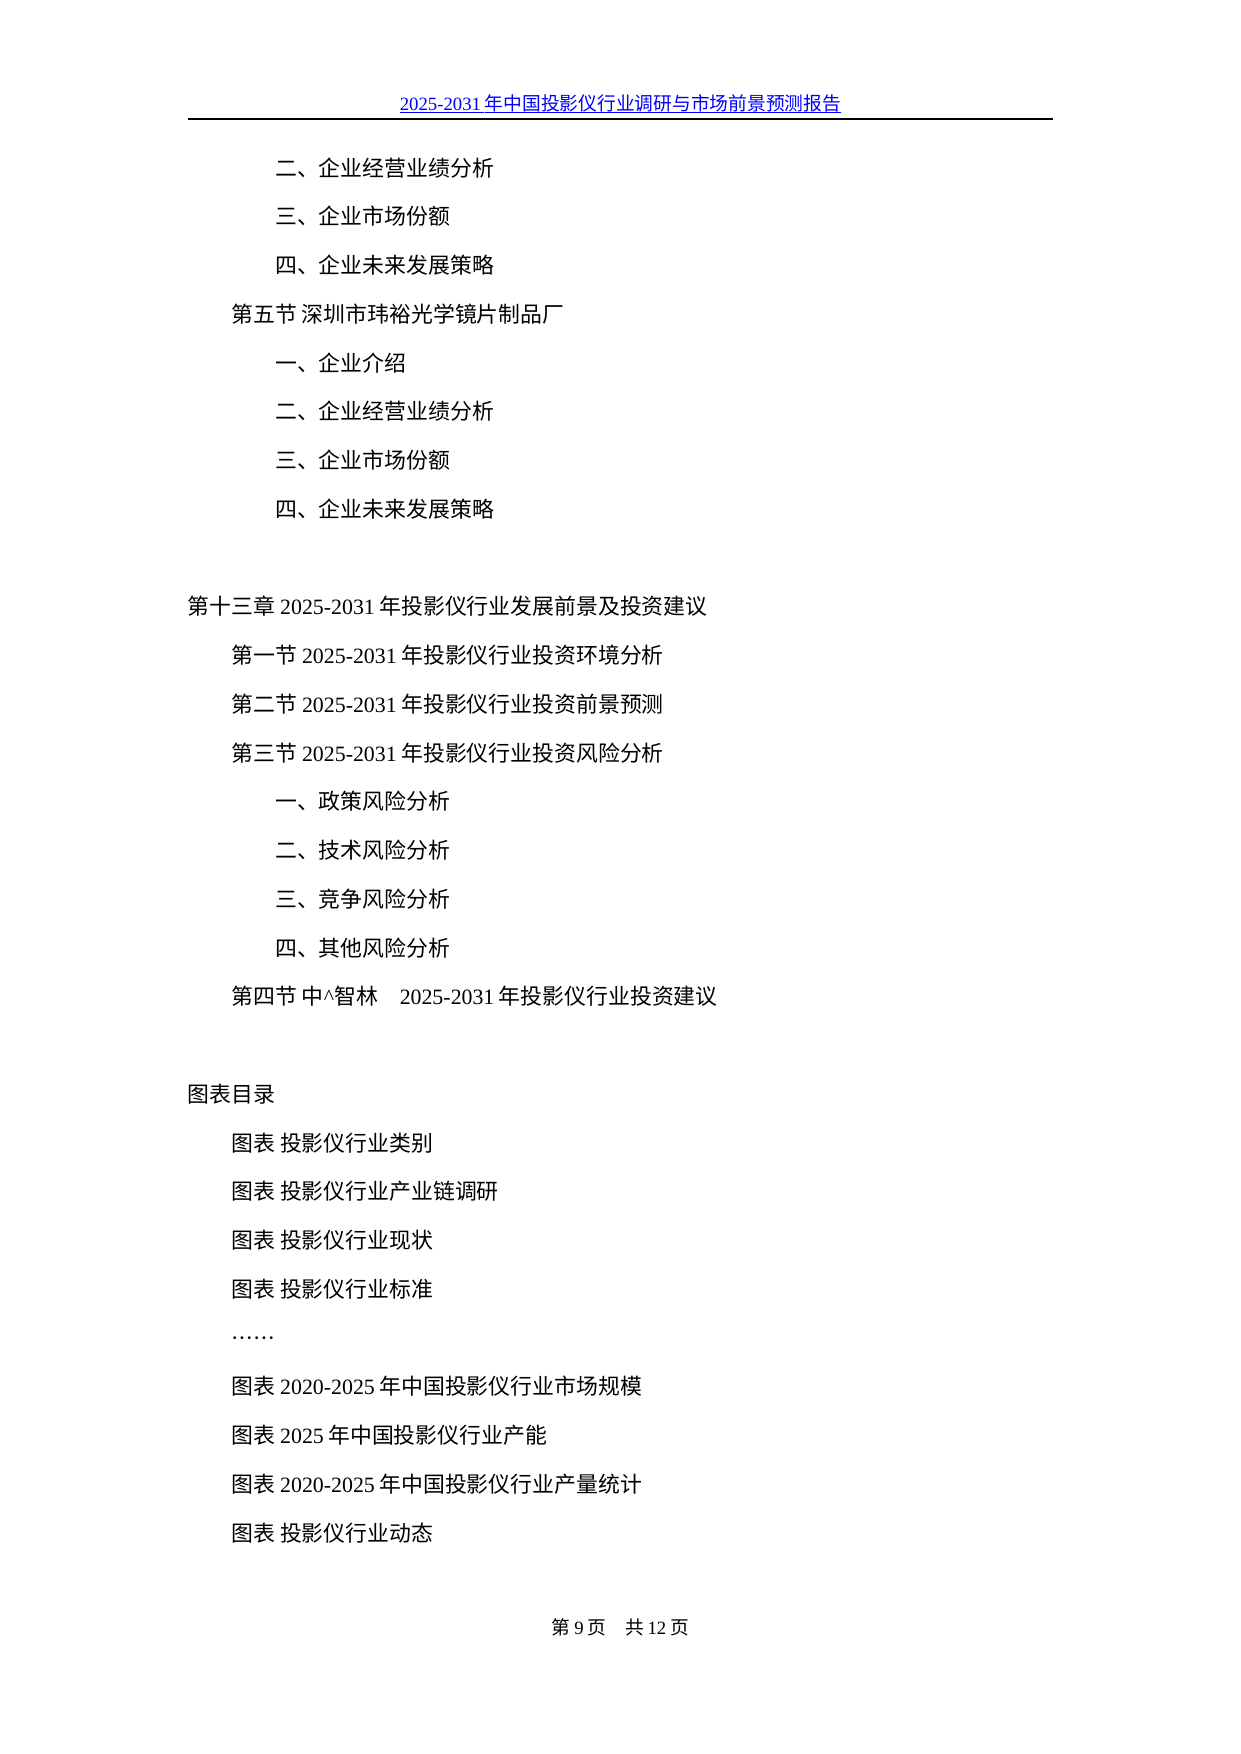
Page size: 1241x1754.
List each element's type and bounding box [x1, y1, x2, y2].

text [187, 150, 1053, 1548]
